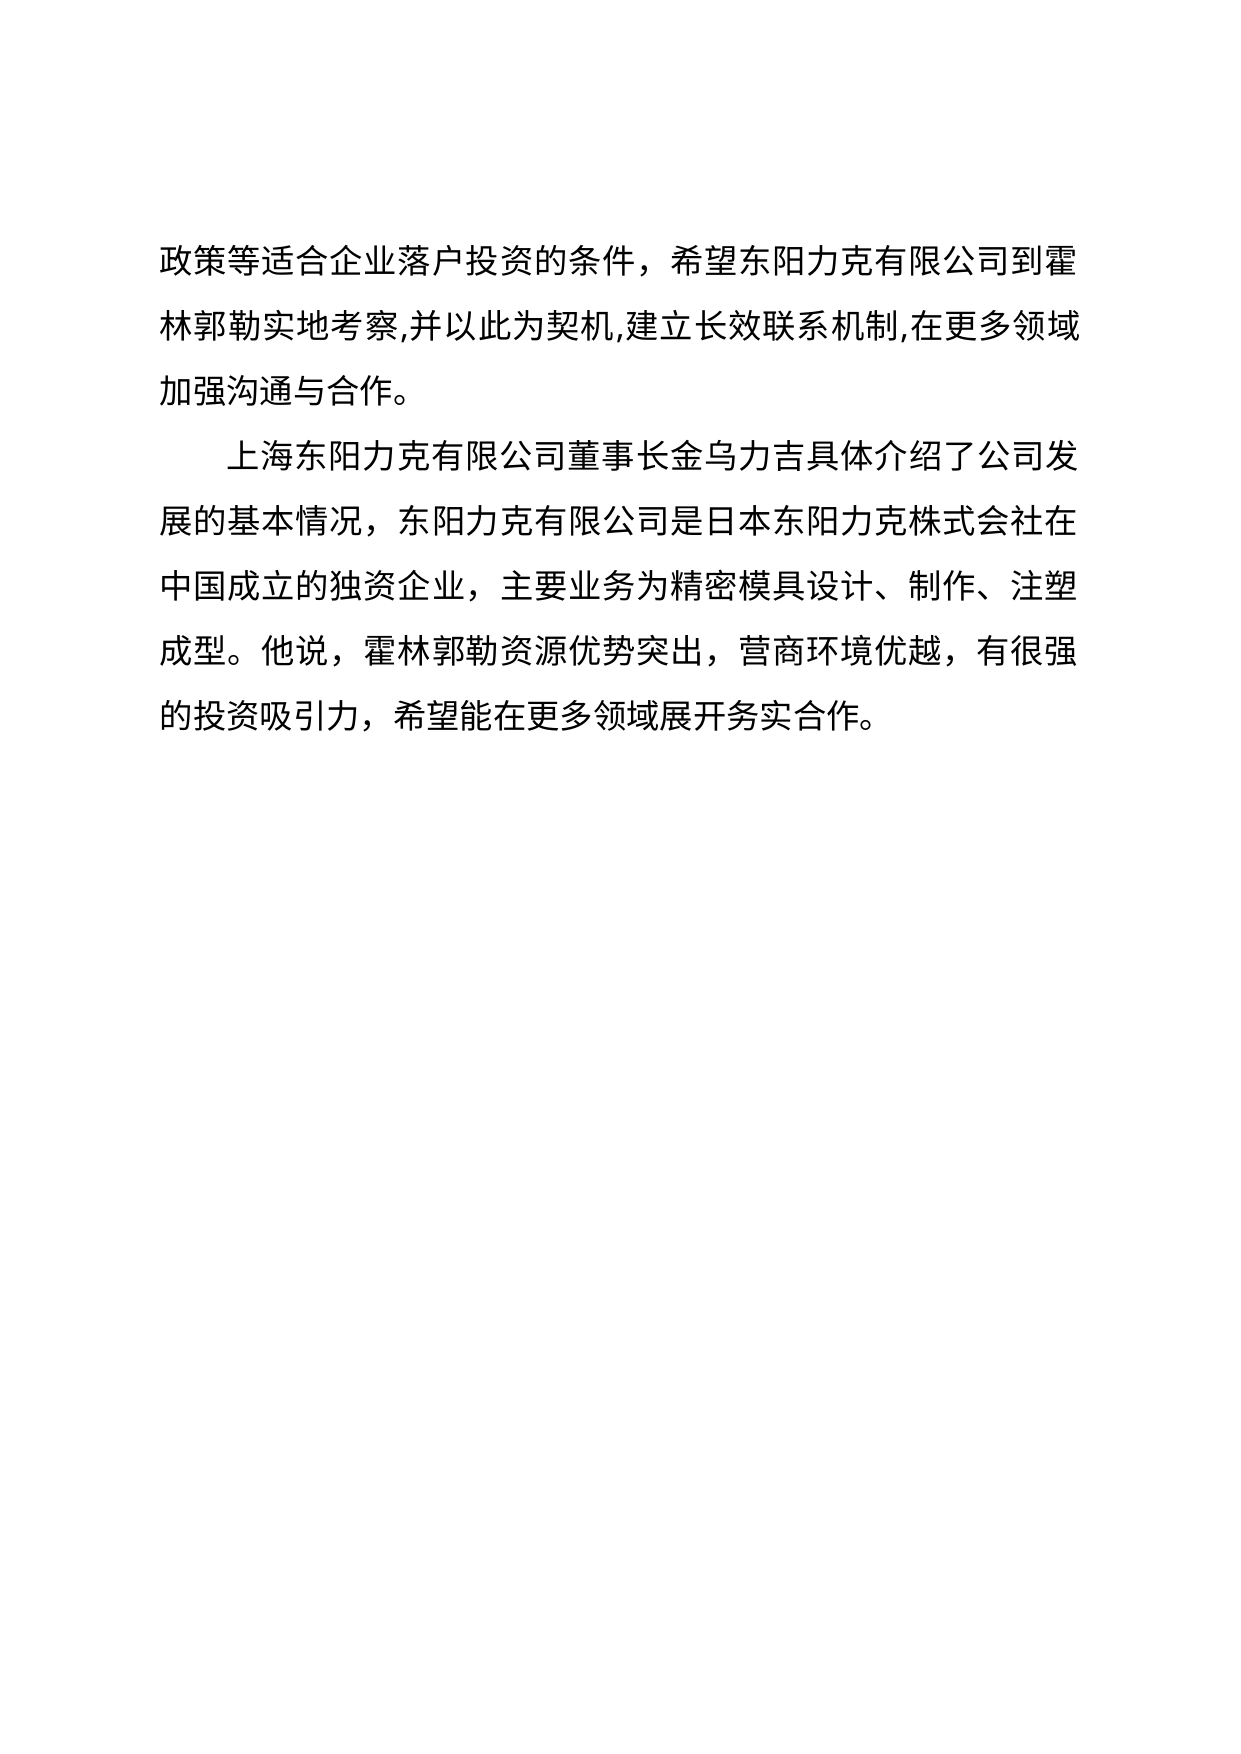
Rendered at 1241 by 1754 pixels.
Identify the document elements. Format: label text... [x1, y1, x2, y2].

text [159, 227, 1081, 422]
text 上海东阳力克有限公司董事长金乌力吉具体介绍了公司发展的基本情况，东阳力克有限公司是日本东阳力克株式会社在中国成立的独资企业，主要业务为精密模具设计、制作、注塑成型。他说，霍林郭勒资源优势突出，营商环境优越，有很强的投资吸引力，希望能在更多领域展开务实合作。 [159, 422, 1081, 747]
